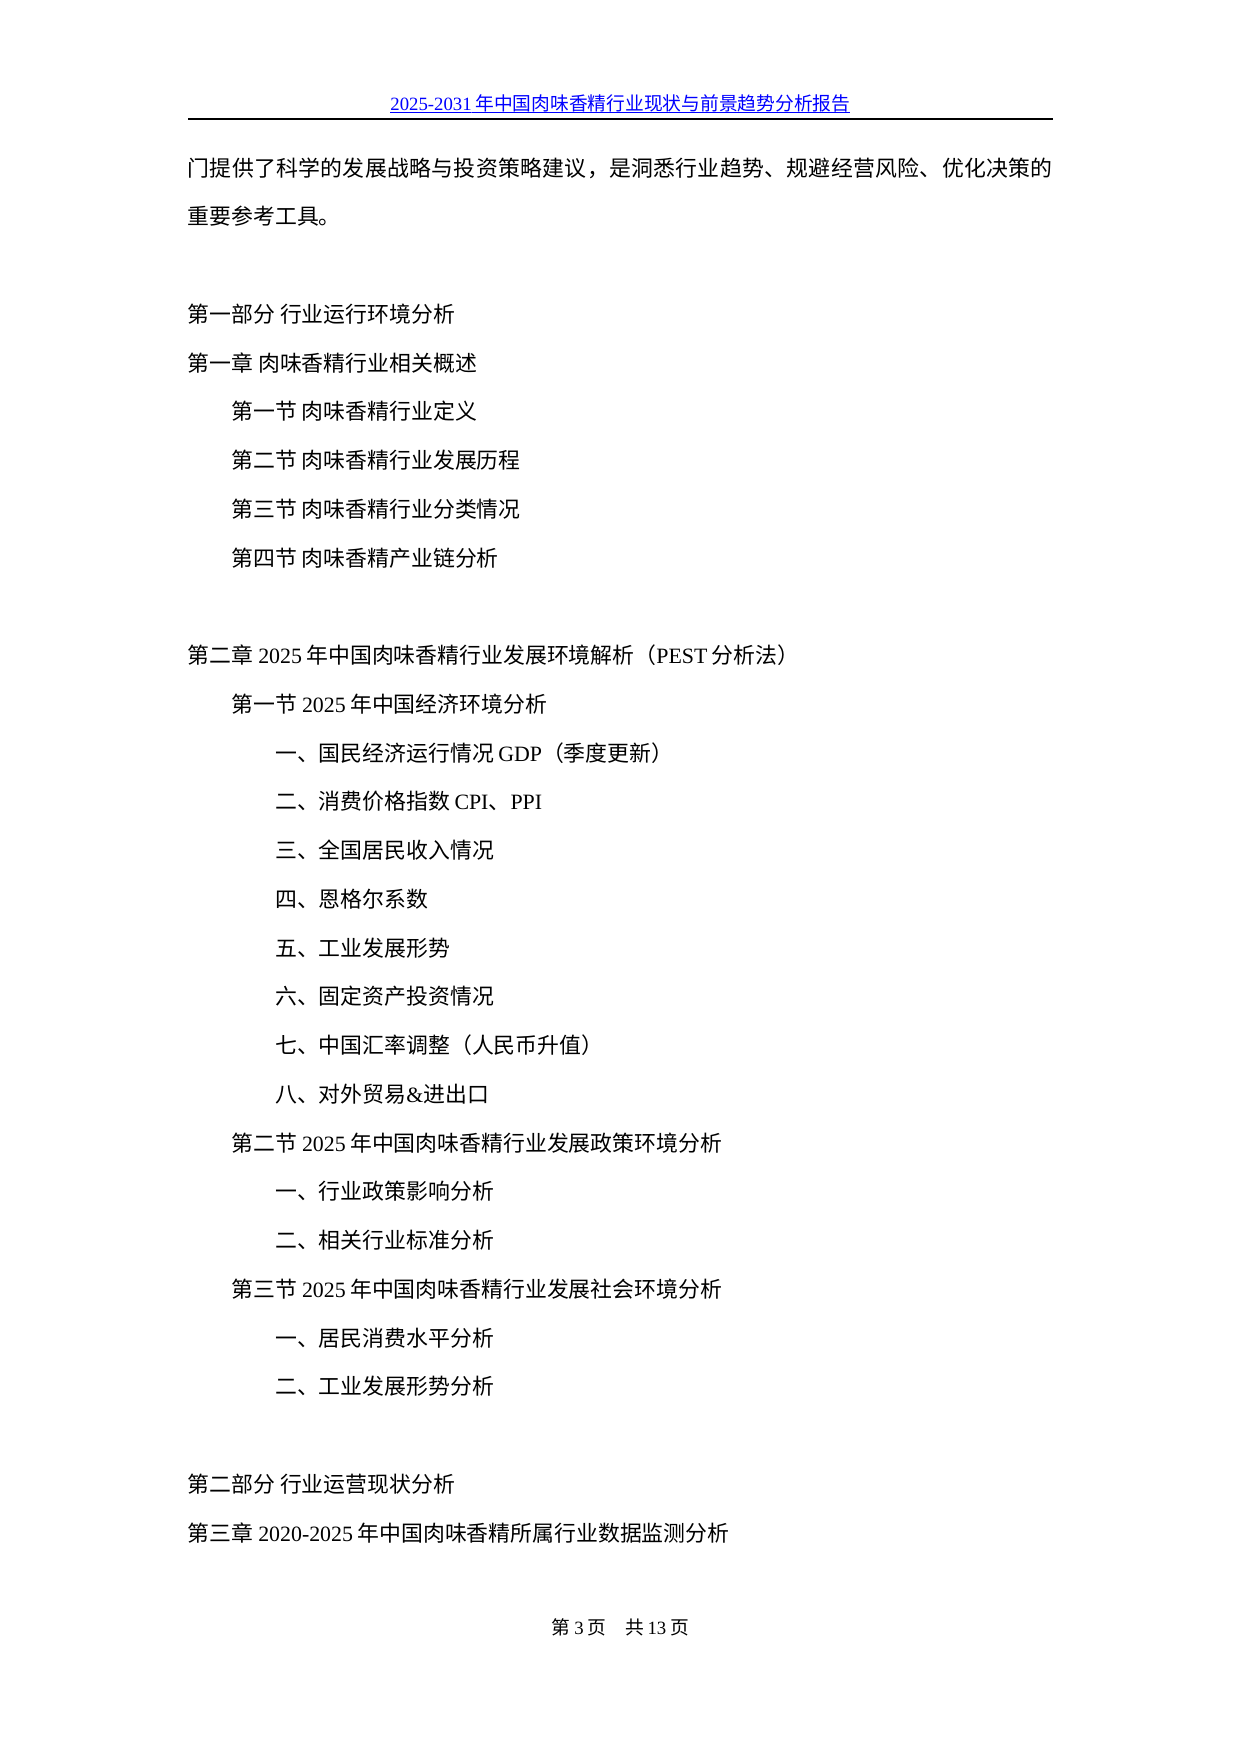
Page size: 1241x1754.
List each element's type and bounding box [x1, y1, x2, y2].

text [187, 150, 1053, 1548]
